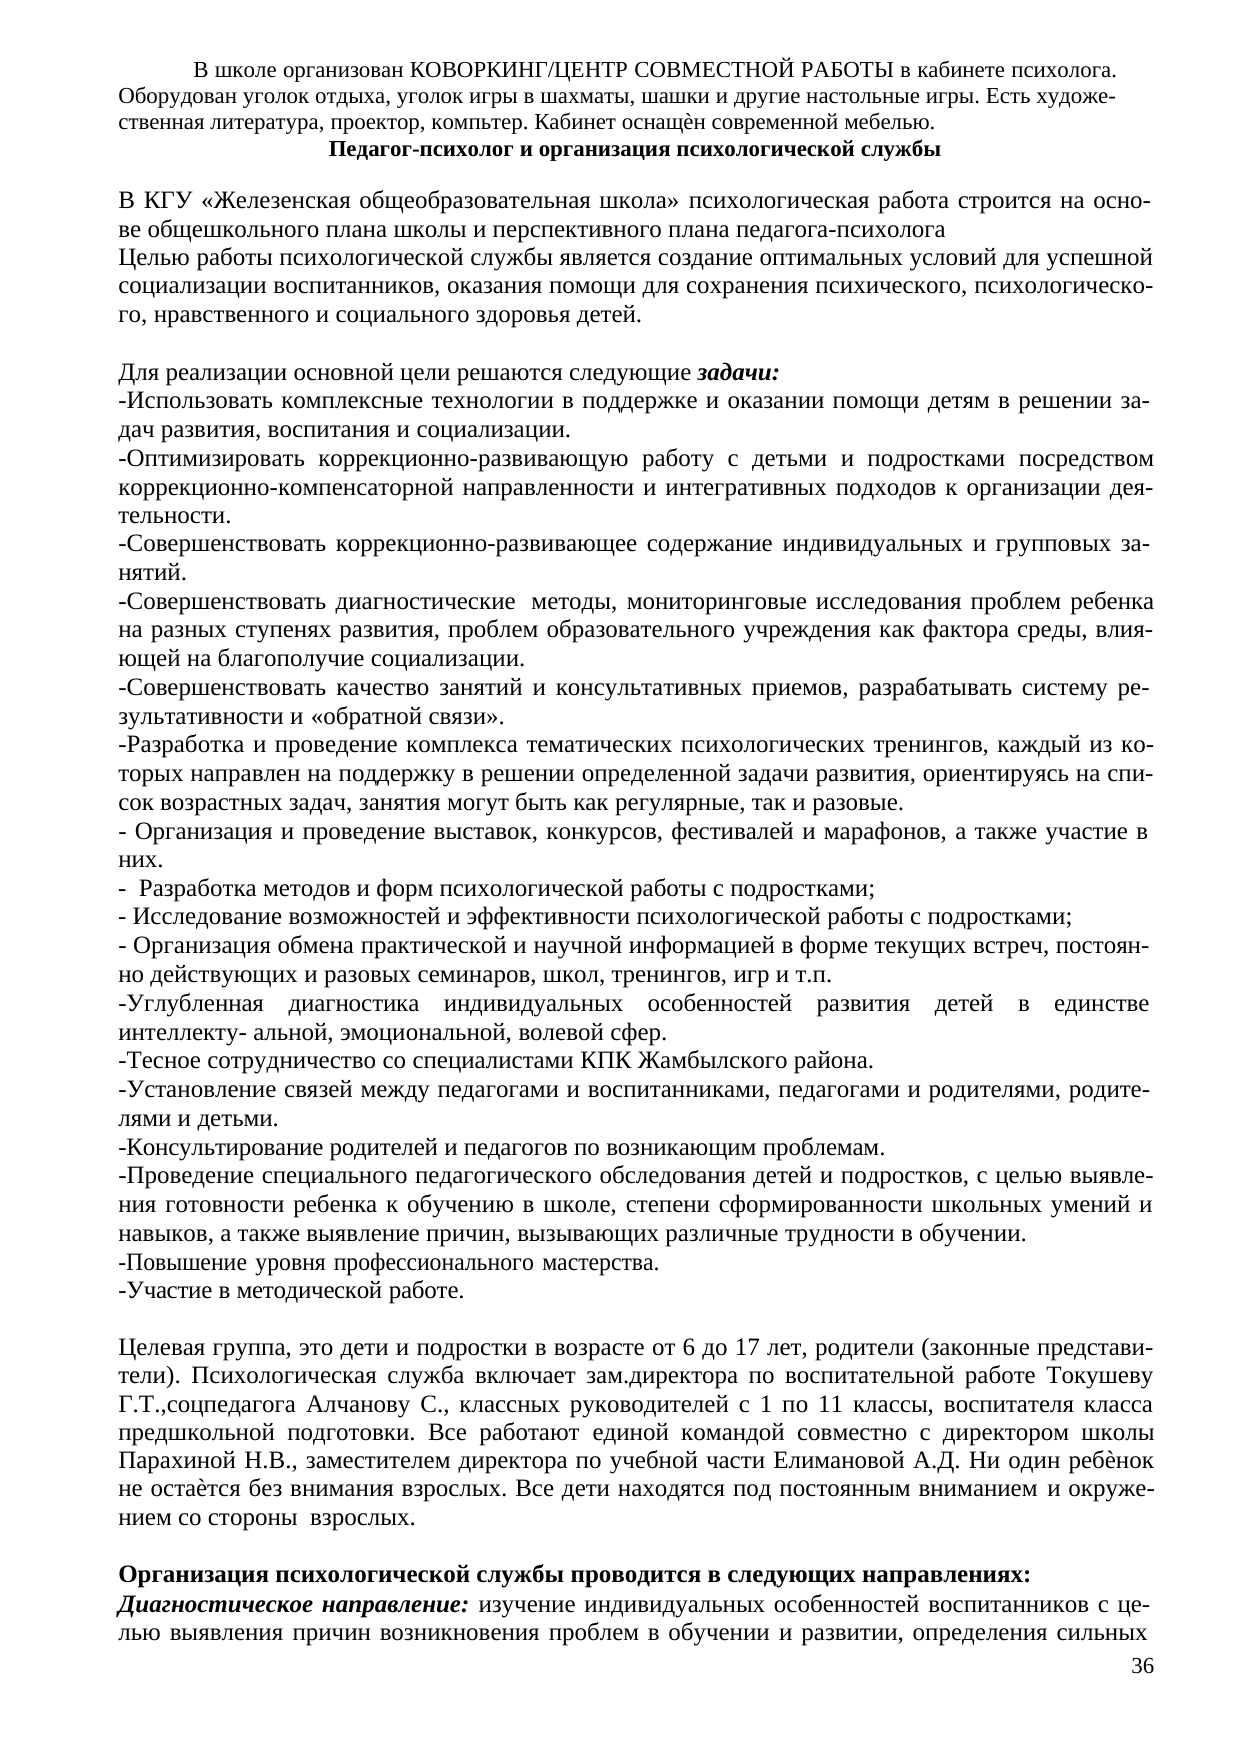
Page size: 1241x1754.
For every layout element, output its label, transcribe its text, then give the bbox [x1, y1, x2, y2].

text -Повышение уровня профессионального мастерства. [118, 1247, 1236, 1276]
text -Консультирование родителей и педагогов по возникающим проблемам. [118, 1132, 1236, 1161]
text Целевая группа, это дети и подростки в возрасте от 6 до 17 лет, родители (законные представи- тели). Психологическая служба включает зам.директора по воспитательной работе Токушеву Г.Т.,соцпедагога Алчанову С., классных руководителей с 1 по 11 классы, воспитателя класса предшкольной подготовки. Все работают единой командой совместно с директором школы Парахиной Н.В., заместителем директора по учебной части Елимановой А.Д. Ни один ребѐнок не остаѐтся без внимания взрослых. Все дети находятся под постоянным вниманием и окруже- нием со стороны взрослых. [118, 1333, 1155, 1531]
text -Углубленная диагностика индивидуальных особенностей развития детей в единстве интеллекту- альной, эмоциональной, волевой сфер. [118, 988, 1150, 1046]
text В КГУ «Железенская общеобразовательная школа» психологическая работа строится на осно- ве общешкольного плана школы и перспективного плана педагога-психолога [118, 185, 1152, 243]
text В школе организован КОВОРКИНГ/ЦЕНТР СОВМЕСТНОЙ РАБОТЫ в кабинете психолога. Оборудован уголок отдыха, уголок игры в шахматы, шашки и другие настольные игры. Есть художе- ственная литература, проектор, компьтер. Кабинет оснащѐн современной мебелью. [118, 56, 1118, 135]
text -Совершенствовать качество занятий и консультативных приемов, разрабатывать систему ре- зультативности и «обратной связи». [118, 672, 1151, 729]
text -Участие в методической работе. [118, 1276, 1236, 1304]
list Разработка методов и форм психологической работы с подростками; [118, 873, 1236, 902]
text -Оптимизировать коррекционно-развивающую работу с детьми и подростками посредством коррекционно-компенсаторной направленности и интегративных подходов к организации дея- тельности. [118, 443, 1154, 529]
text -Проведение специального педагогического обследования детей и подростков, с целью выявле- ния готовности ребенка к обучению в школе, степени сформированности школьных умений и навыков, а также выявление причин, вызывающих различные трудности в обучении. [118, 1161, 1154, 1247]
list Исследование возможностей и эффективности психологической работы с подростками; [118, 902, 1236, 931]
text -Тесное сотрудничество со специалистами КПК Жамбылского района. [118, 1046, 1236, 1074]
list Организация обмена практической и научной информацией в форме текущих встреч, постоян- но действующих и разовых семинаров, школ, тренингов, игр и т.п. [118, 931, 1151, 988]
text -Разработка и проведение комплекса тематических психологических тренингов, каждый из ко- торых направлен на поддержку в решении определенной задачи развития, ориентируясь на спи- сок возрастных задач, занятия могут быть как регулярные, так и разовые. [118, 729, 1154, 816]
text Для реализации основной цели решаются следующие задачи: [118, 357, 1236, 385]
text Целью работы психологической службы является создание оптимальных условий для успешной социализации воспитанников, оказания помощи для сохранения психического, психологическо- го, нравственного и социального здоровья детей. [118, 243, 1154, 328]
subtitle Организация психологической службы проводится в следующих направлениях: [118, 1560, 1236, 1589]
text Диагностическое направление: изучение индивидуальных особенностей воспитанников с це- лью выявления причин возникновения проблем в обучении и развитии, определения сильных [118, 1589, 1151, 1646]
text -Установление связей между педагогами и воспитанниками, педагогами и родителями, родите- лями и детьми. [118, 1074, 1151, 1132]
text -Совершенствовать диагностические методы, мониторинговые исследования проблем ребенка на разных ступенях развития, проблем образовательного учреждения как фактора среды, влия- ющей на благополучие социализации. [118, 586, 1154, 672]
list Организация и проведение выставок, конкурсов, фестивалей и марафонов, а также участие в них. [118, 816, 1150, 873]
text -Использовать комплексные технологии в поддержке и оказании помощи детям в решении за- дач развития, воспитания и социализации. [118, 385, 1151, 443]
text Педагог-психолог и организация психологической службы [328, 135, 1236, 162]
text -Совершенствовать коррекционно-развивающее содержание индивидуальных и групповых за- нятий. [118, 529, 1151, 586]
